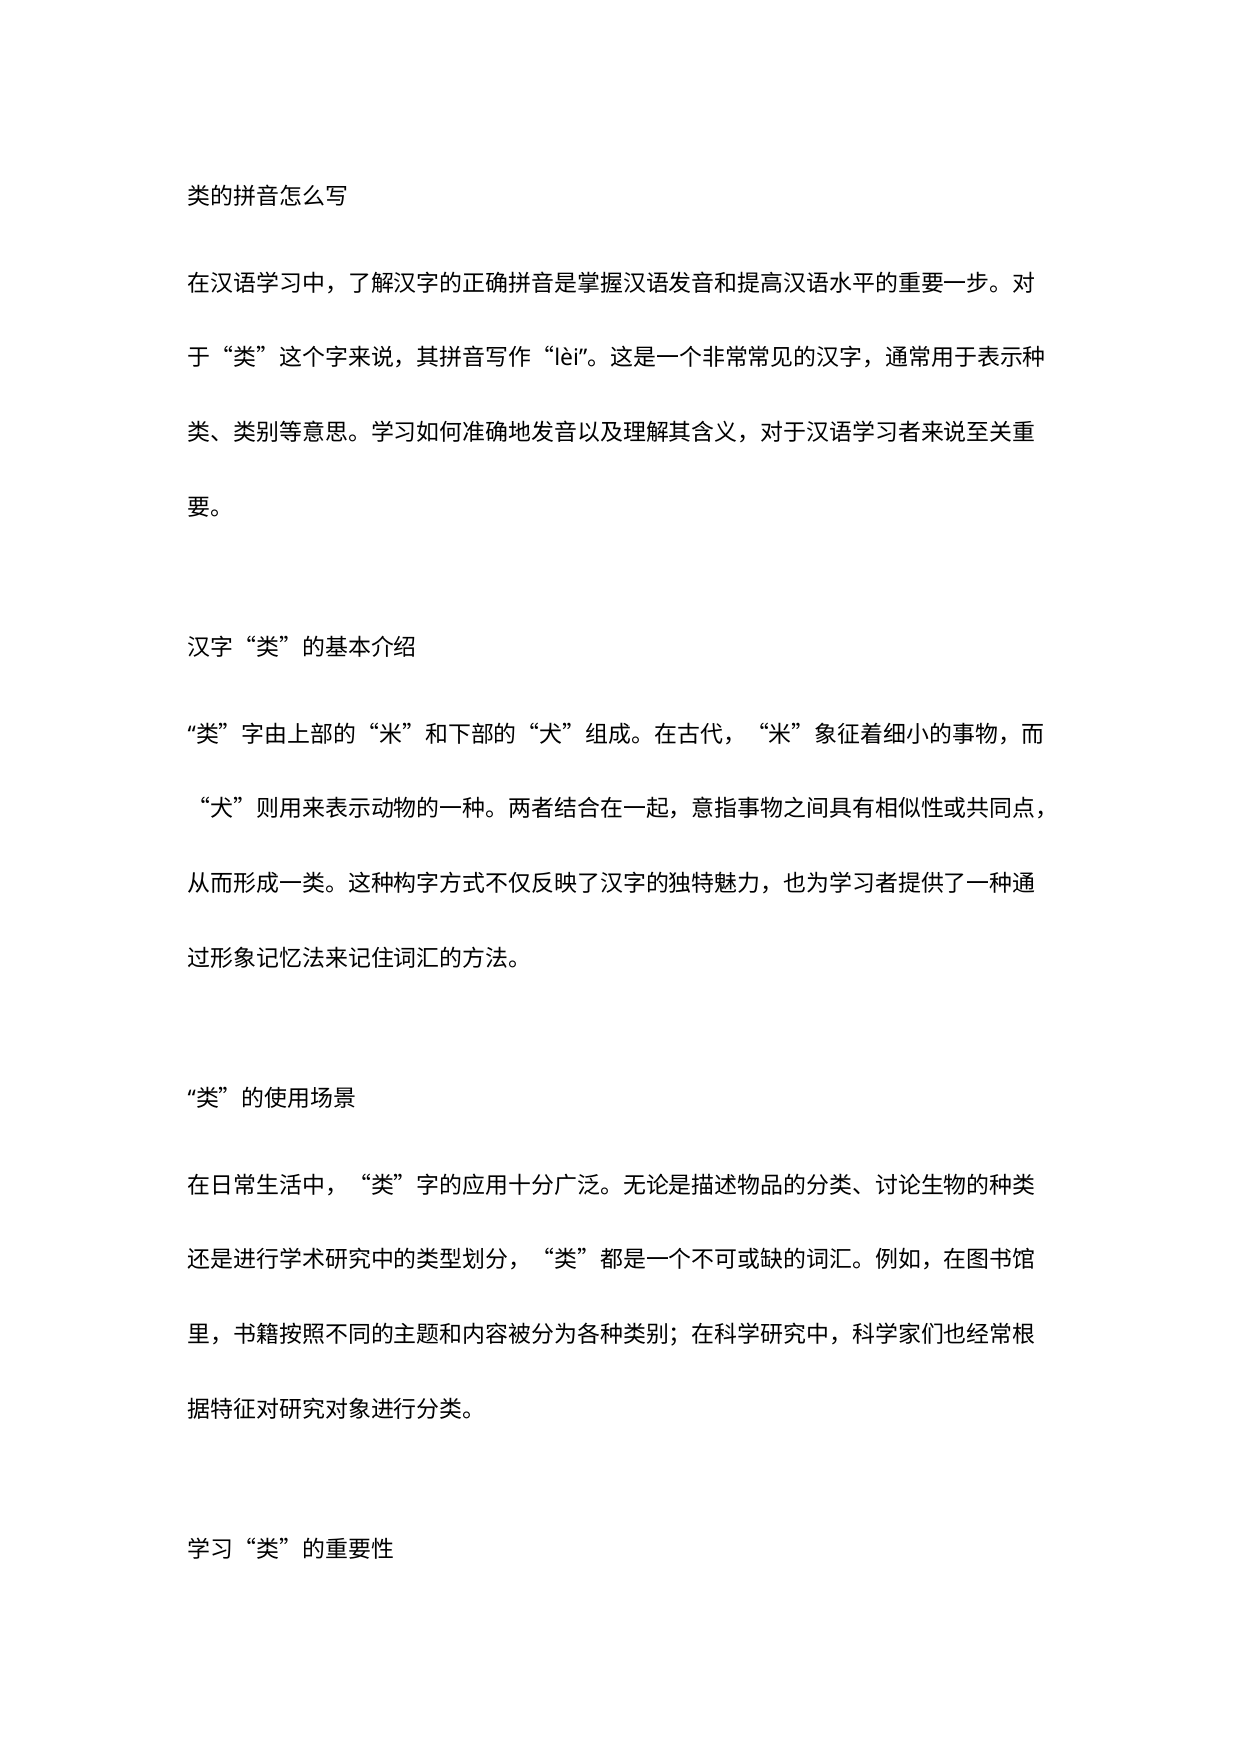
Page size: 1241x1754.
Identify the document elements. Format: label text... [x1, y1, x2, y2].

text 在日常生活中，“类”字的应用十分广泛。无论是描述物品的分类、讨论生物的种类还是进行学术研究中的类型划分，“类”都是一个不可或缺的词汇。例如，在图书馆里，书籍按照不同的主题和内容被分为各种类别；在科学研究中，科学家们也经常根据特征对研究对象进行分类。 [187, 1151, 1053, 1440]
text 类的拼音怎么写 [187, 162, 1053, 227]
text “类”的使用场景 [187, 1064, 1053, 1129]
text “类”字由上部的“米”和下部的“犬”组成。在古代，“米”象征着细小的事物，而“犬”则用来表示动物的一种。两者结合在一起，意指事物之间具有相似性或共同点，从而形成一类。这种构字方式不仅反映了汉字的独特魅力，也为学习者提供了一种通过形象记忆法来记住词汇的方法。 [187, 699, 1053, 989]
text 汉字“类”的基本介绍 [187, 613, 1053, 678]
text 在汉语学习中，了解汉字的正确拼音是掌握汉语发音和提高汉语水平的重要一步。对于“类”这个字来说，其拼音写作“lèi”。这是一个非常常见的汉字，通常用于表示种类、类别等意思。学习如何准确地发音以及理解其含义，对于汉语学习者来说至关重要。 [187, 248, 1053, 538]
text 学习“类”的重要性 [187, 1515, 1053, 1580]
